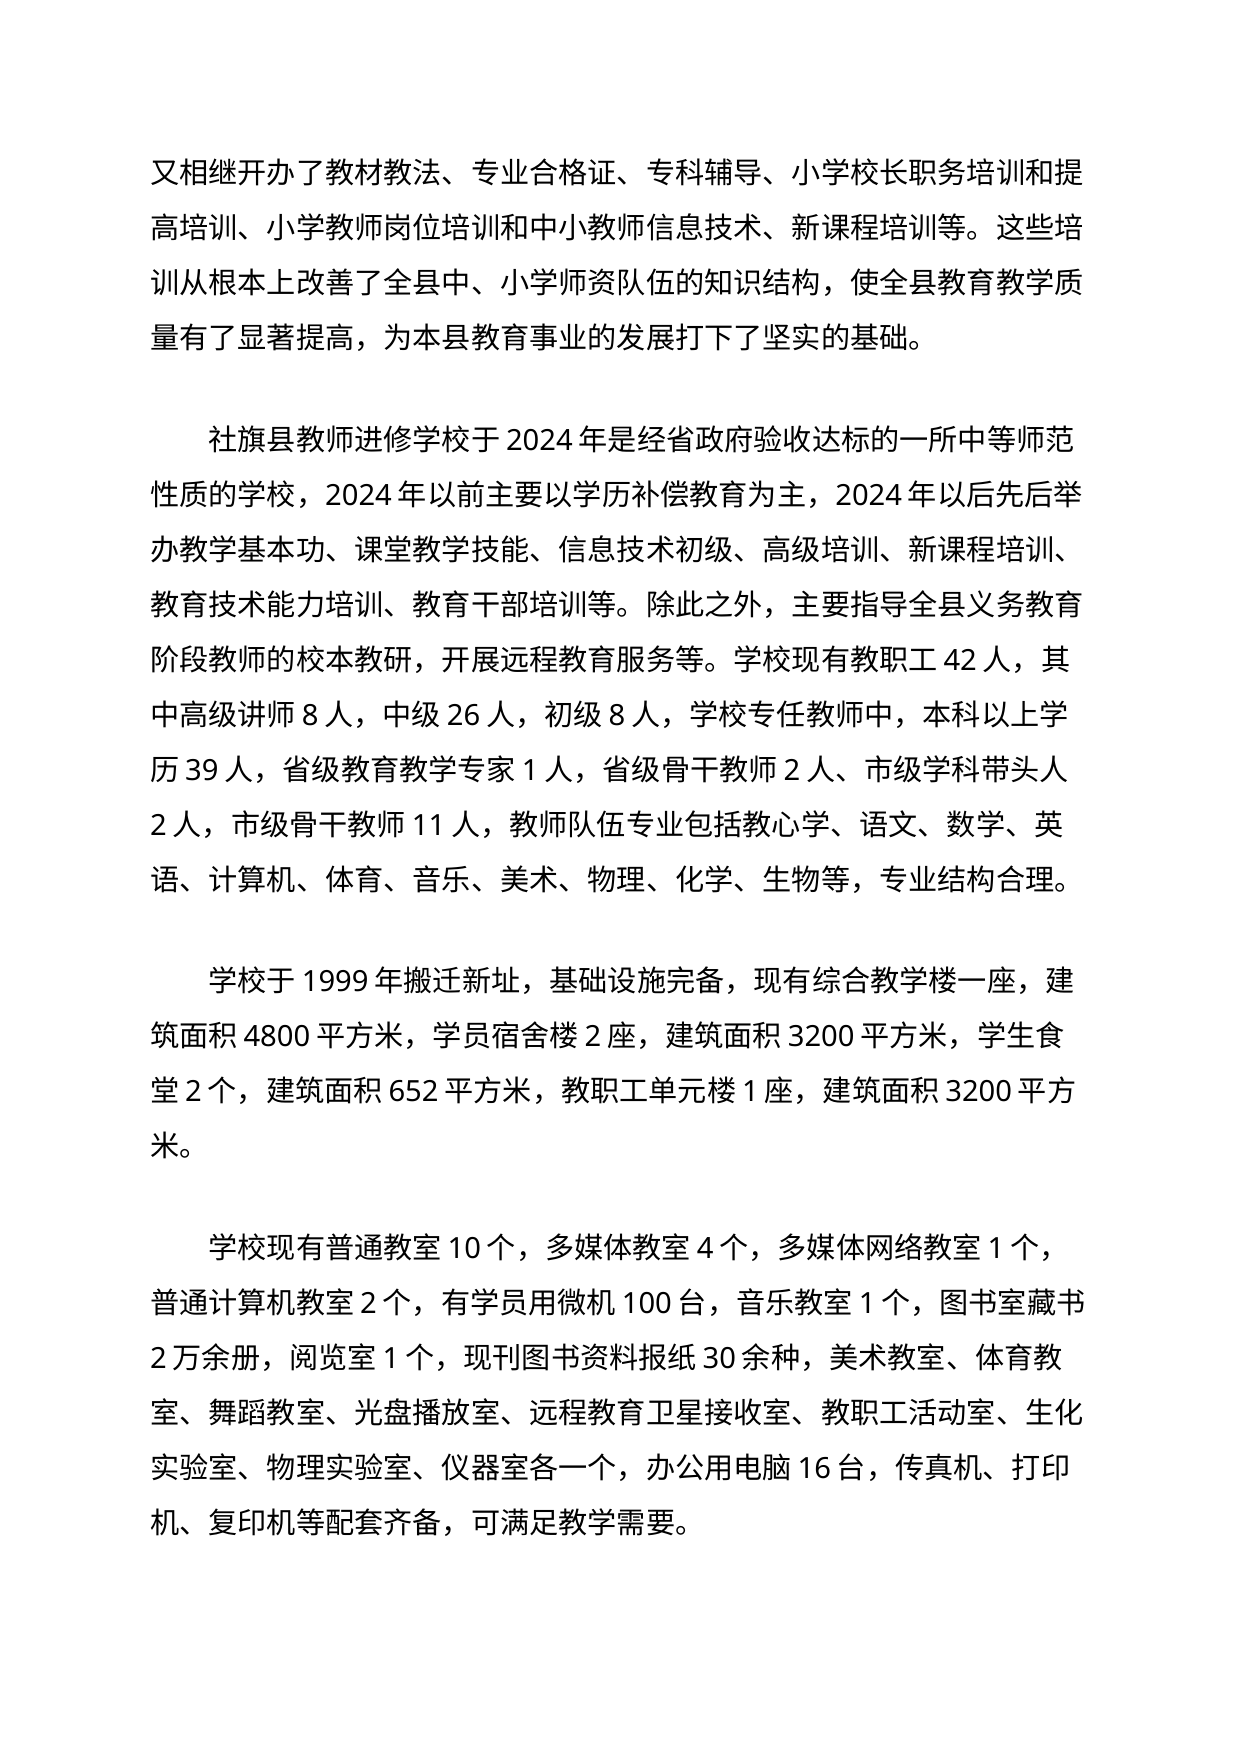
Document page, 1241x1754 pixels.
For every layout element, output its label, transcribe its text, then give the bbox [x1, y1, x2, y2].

text 社旗县教师进修学校于2024年是经省政府验收达标的一所中等师范性质的学校，2024年以前主要以学历补偿教育为主，2024年以后先后举办教学基本功、课堂教学技能、信息技术初级、高级培训、新课程培训、教育技术能力培训、教育干部培训等。除此之外，主要指导全县义务教育阶段教师的校本教研，开展远程教育服务等。学校现有教职工42人，其中高级讲师8人，中级26人，初级8人，学校专任教师中，本科以上学历39人，省级教育教学专家1人，省级骨干教师2人、市级学科带头人2人，市级骨干教师11人，教师队伍专业包括教心学、语文、数学、英语、计算机、体育、音乐、美术、物理、化学、生物等，专业结构合理。 [150, 416, 1090, 898]
text 学校于1999年搬迁新址，基础设施完备，现有综合教学楼一座，建筑面积4800平方米，学员宿舍楼2座，建筑面积3200平方米，学生食堂2个，建筑面积652平方米，教职工单元楼1座，建筑面积3200平方米。 [150, 958, 1090, 1165]
text 学校现有普通教室10个，多媒体教室4个，多媒体网络教室1个，普通计算机教室2个，有学员用微机100台，音乐教室1个，图书室藏书2万余册，阅览室1个，现刊图书资料报纸30余种，美术教室、体育教室、舞蹈教室、光盘播放室、远程教育卫星接收室、教职工活动室、生化实验室、物理实验室、仪器室各一个，办公用电脑16台，传真机、打印机、复印机等配套齐备，可满足教学需要。 [150, 1225, 1090, 1542]
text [150, 150, 1090, 357]
